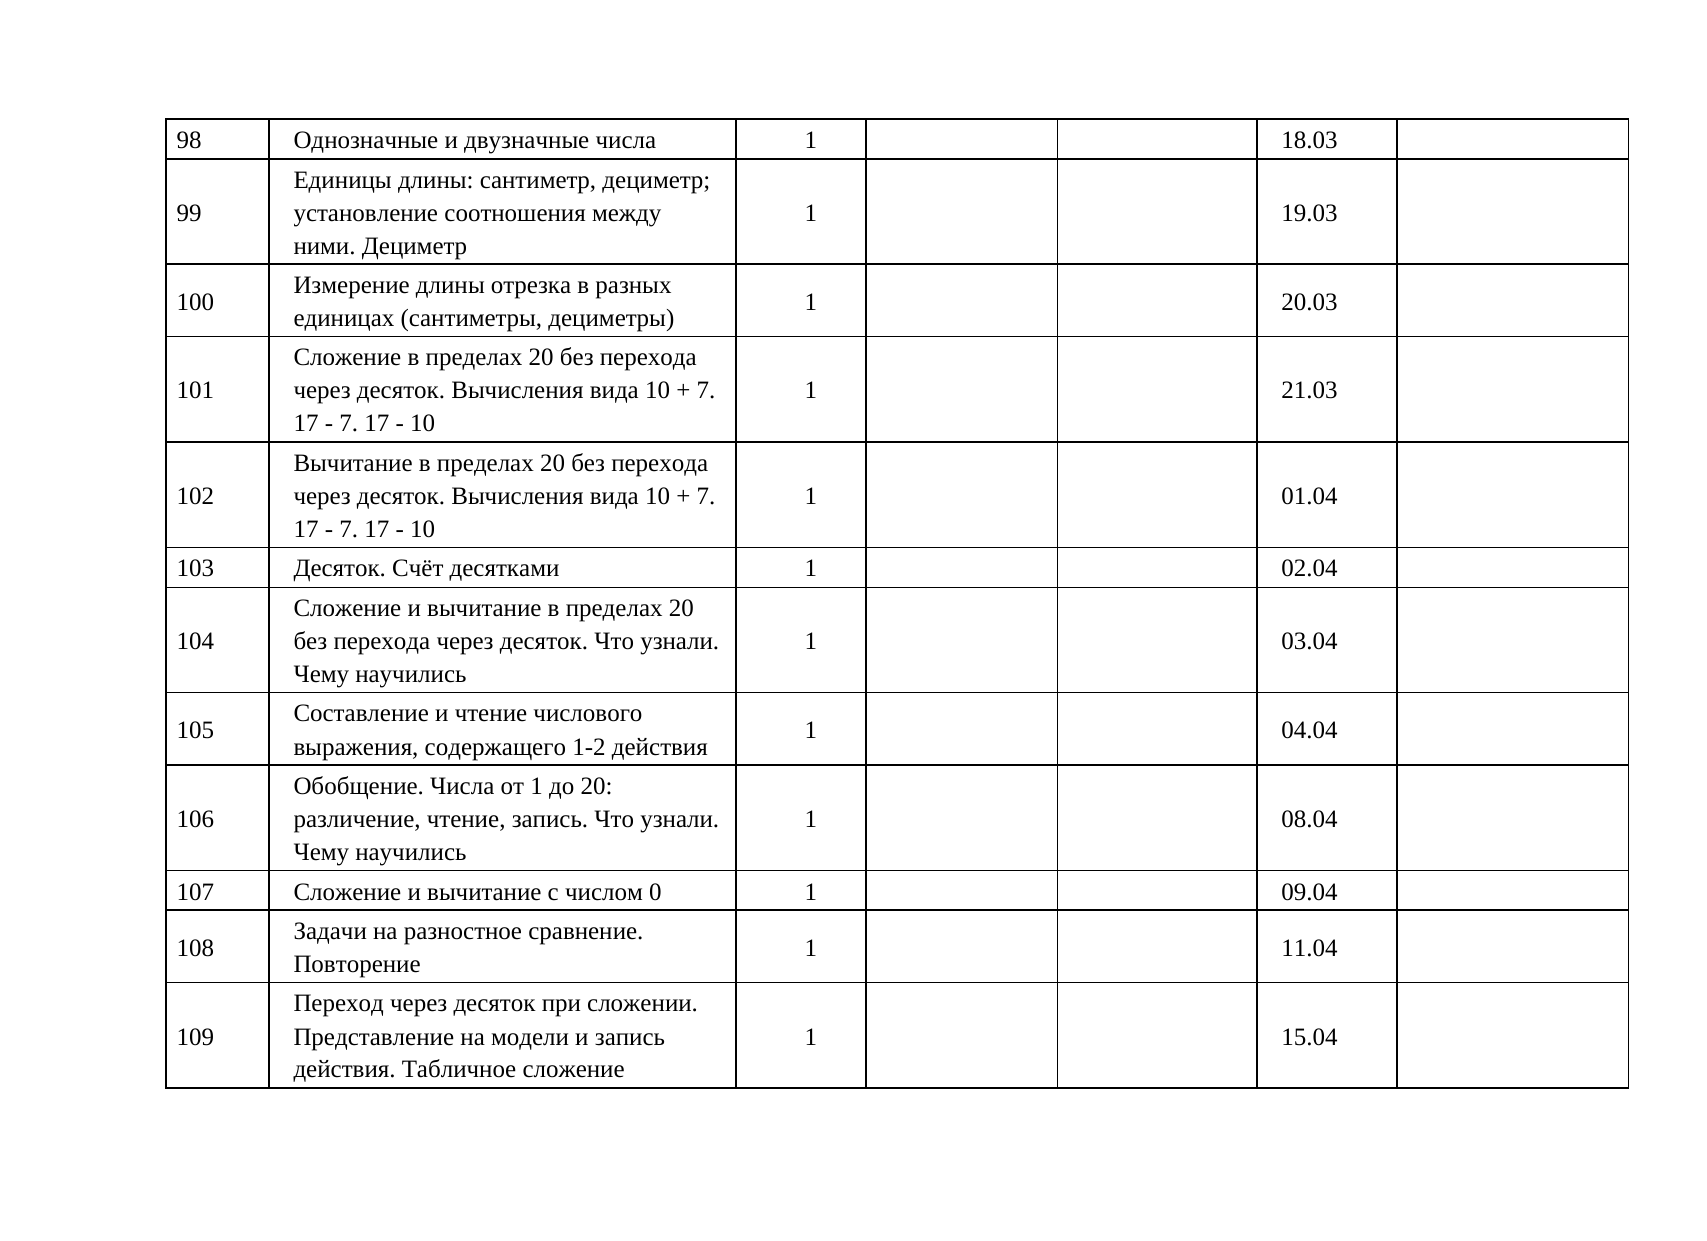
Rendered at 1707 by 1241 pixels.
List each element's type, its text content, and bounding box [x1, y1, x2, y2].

table_cell [1398, 160, 1628, 263]
table_cell [1058, 548, 1256, 586]
table_cell 107 [167, 871, 268, 909]
table_cell 1 [737, 766, 865, 869]
table_cell [1058, 911, 1256, 982]
table_cell [867, 120, 1057, 158]
table_cell 1 [737, 911, 865, 982]
table_cell [1398, 766, 1628, 869]
table_cell Сложение в пределах 20 без перехода через десяток. Вычисления вида 10 + 7. 17 - 7. 17 - 10 [270, 337, 735, 441]
table_cell 1 [737, 265, 865, 336]
table_cell [1398, 120, 1628, 158]
table_cell [1058, 120, 1256, 158]
table_cell Составление и чтение числового выражения, содержащего 1-2 действия [270, 693, 735, 764]
table_cell [1398, 983, 1628, 1087]
table_cell 03.04 [1258, 588, 1396, 692]
table_cell Вычитание в пределах 20 без перехода через десяток. Вычисления вида 10 + 7. 17 - 7. 17 - 10 [270, 443, 735, 547]
table_cell Однозначные и двузначные числа [270, 120, 735, 158]
table_cell Переход через десяток при сложении. Представление на модели и запись действия. Табличное сложение [270, 983, 735, 1087]
table_cell [1398, 911, 1628, 982]
table_cell [867, 588, 1057, 692]
table_cell [867, 766, 1057, 869]
table_cell 105 [167, 693, 268, 764]
table_cell 19.03 [1258, 160, 1396, 263]
table_cell [867, 983, 1057, 1087]
table_cell [1058, 265, 1256, 336]
table_cell [867, 548, 1057, 586]
table_cell [1058, 871, 1256, 909]
table_cell 99 [167, 160, 268, 263]
table_cell [1398, 337, 1628, 441]
table_cell 103 [167, 548, 268, 586]
table_cell 1 [737, 443, 865, 547]
table_cell 1 [737, 548, 865, 586]
table_cell 102 [167, 443, 268, 547]
table_cell 09.04 [1258, 871, 1396, 909]
table_cell [867, 871, 1057, 909]
table_cell [1398, 443, 1628, 547]
table_cell 1 [737, 588, 865, 692]
table_cell 18.03 [1258, 120, 1396, 158]
table_cell 02.04 [1258, 548, 1396, 586]
table_cell [867, 160, 1057, 263]
table_cell [1058, 588, 1256, 692]
table_cell Измерение длины отрезка в разных единицах (сантиметры, дециметры) [270, 265, 735, 336]
table_cell Задачи на разностное сравнение. Повторение [270, 911, 735, 982]
table_cell 109 [167, 983, 268, 1087]
table_cell [1398, 871, 1628, 909]
table_cell 108 [167, 911, 268, 982]
table_cell [1058, 693, 1256, 764]
table_cell 21.03 [1258, 337, 1396, 441]
table_cell [1058, 337, 1256, 441]
table_cell Единицы длины: сантиметр, дециметр; установление соотношения между ними. Дециметр [270, 160, 735, 263]
table_cell [1398, 265, 1628, 336]
table_cell 106 [167, 766, 268, 869]
table_cell [1058, 983, 1256, 1087]
table_cell 1 [737, 983, 865, 1087]
table_cell 1 [737, 693, 865, 764]
table_cell 08.04 [1258, 766, 1396, 869]
table_cell [1398, 548, 1628, 586]
table_cell 04.04 [1258, 693, 1396, 764]
table_cell 11.04 [1258, 911, 1396, 982]
table_cell 98 [167, 120, 268, 158]
table_cell Сложение и вычитание в пределах 20 без перехода через десяток. Что узнали. Чему научились [270, 588, 735, 692]
table_cell [867, 693, 1057, 764]
table_cell [867, 911, 1057, 982]
table_cell 104 [167, 588, 268, 692]
table_cell [867, 337, 1057, 441]
table_cell [1398, 588, 1628, 692]
table_cell Десяток. Счёт десятками [270, 548, 735, 586]
table_cell [1058, 160, 1256, 263]
table_cell [1058, 443, 1256, 547]
table_cell [1398, 693, 1628, 764]
table_cell 1 [737, 120, 865, 158]
table_cell 20.03 [1258, 265, 1396, 336]
table_cell [1058, 766, 1256, 869]
table_cell [867, 443, 1057, 547]
table_cell 100 [167, 265, 268, 336]
table_cell [867, 265, 1057, 336]
table_cell 1 [737, 337, 865, 441]
table_cell 1 [737, 160, 865, 263]
table_cell 1 [737, 871, 865, 909]
table_cell 01.04 [1258, 443, 1396, 547]
table_cell 101 [167, 337, 268, 441]
table_cell 15.04 [1258, 983, 1396, 1087]
table_cell Обобщение. Числа от 1 до 20: различение, чтение, запись. Что узнали. Чему научились [270, 766, 735, 869]
table_cell Сложение и вычитание с числом 0 [270, 871, 735, 909]
